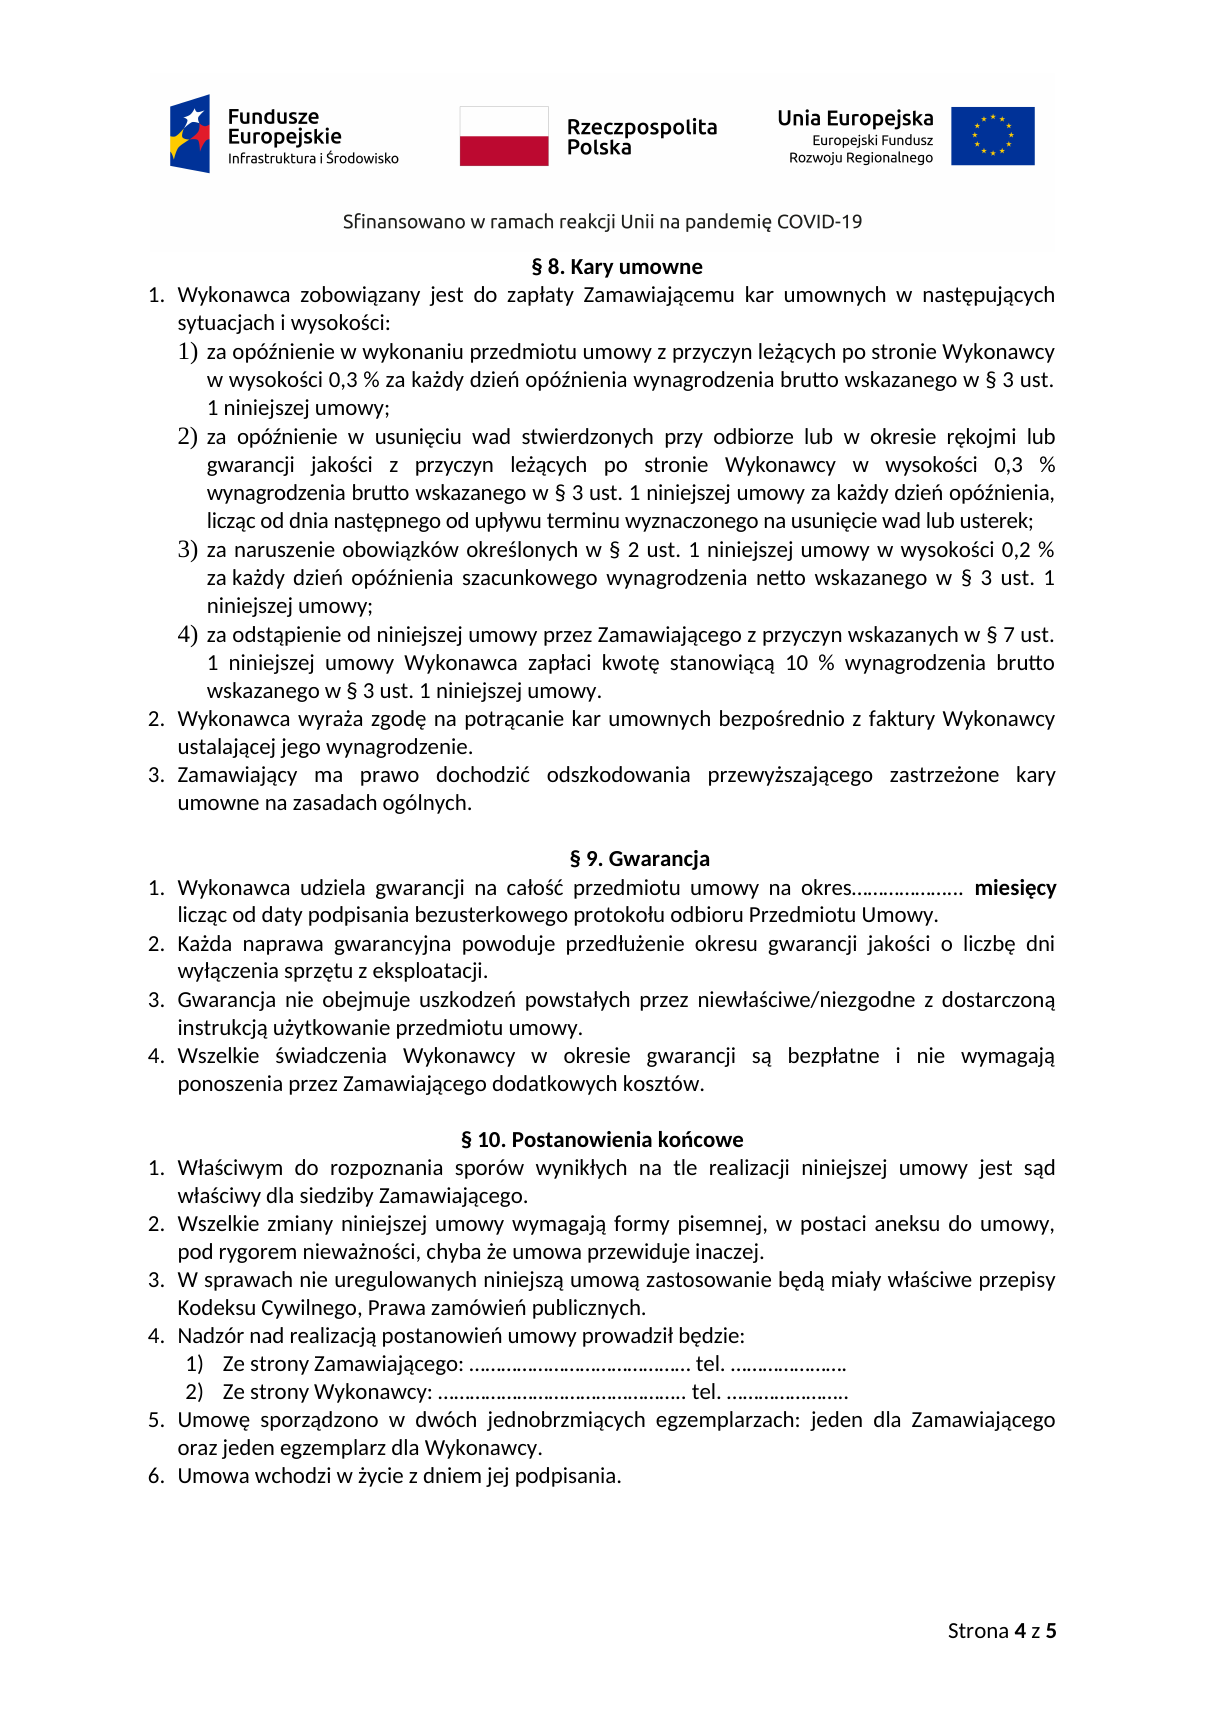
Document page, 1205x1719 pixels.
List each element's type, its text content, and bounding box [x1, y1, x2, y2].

list Każda naprawa gwarancyjna powoduje przedłużenie okresu gwarancji jakości o liczbę dni wyłączenia sprzętu z eksploatacji. [148, 929, 1057, 985]
text § 8. Kary umowne [177, 252, 1057, 280]
list Nadzór nad realizacją postanowień umowy prowadził będzie: [148, 1321, 1057, 1349]
list za naruszenie obowiązków określonych w § 2 ust. 1 niniejszej umowy w wysokości 0,2 % za każdy dzień opóźnienia szacunkowego wynagrodzenia netto wskazanego w § 3 ust. 1 niniejszej umowy; [177, 534, 1057, 619]
list za opóźnienie w wykonaniu przedmiotu umowy z przyczyn leżących po stronie Wykonawcy w wysokości 0,3 % za każdy dzień opóźnienia wynagrodzenia brutto wskazanego w § 3 ust. 1 niniejszej umowy; [177, 336, 1057, 421]
list Wykonawca udziela gwarancji na całość przedmiotu umowy na okres………………... miesięcy licząc od daty podpisania bezusterkowego protokołu odbioru Przedmiotu Umowy. [148, 873, 1057, 929]
list Gwarancja nie obejmuje uszkodzeń powstałych przez niewłaściwe/niezgodne z dostarczoną instrukcją użytkowanie przedmiotu umowy. [148, 985, 1057, 1041]
list Ze strony Wykonawcy: ……………………………………….. tel. ………………….. [185, 1377, 1057, 1405]
list Wszelkie zmiany niniejszej umowy wymagają formy pisemnej, w postaci aneksu do umowy, pod rygorem nieważności, chyba że umowa przewiduje inaczej. [148, 1209, 1057, 1265]
list W sprawach nie uregulowanych niniejszą umową zastosowanie będą miały właściwe przepisy Kodeksu Cywilnego, Prawa zamówień publicznych. [148, 1265, 1057, 1321]
list Ze strony Zamawiającego: …………………………………… tel. …………………. [185, 1349, 1057, 1377]
list za odstąpienie od niniejszej umowy przez Zamawiającego z przyczyn wskazanych w § 7 ust. 1 niniejszej umowy Wykonawca zapłaci kwotę stanowiącą 10 % wynagrodzenia brutto wskazanego w § 3 ust. 1 niniejszej umowy. [177, 619, 1057, 704]
list Właściwym do rozpoznania sporów wynikłych na tle realizacji niniejszej umowy jest sąd właściwy dla siedziby Zamawiającego. [148, 1153, 1057, 1209]
list Umowę sporządzono w dwóch jednobrzmiących egzemplarzach: jeden dla Zamawiającego oraz jeden egzemplarz dla Wykonawcy. [148, 1405, 1057, 1461]
list Zamawiający ma prawo dochodzić odszkodowania przewyższającego zastrzeżone kary umowne na zasadach ogólnych. [148, 761, 1057, 817]
text § 10. Postanowienia końcowe [148, 1125, 1057, 1153]
list Wykonawca zobowiązany jest do zapłaty Zamawiającemu kar umownych w następujących sytuacjach i wysokości: [148, 280, 1057, 336]
list Umowa wchodzi w życie z dniem jej podpisania. [148, 1461, 1057, 1489]
list Wszelkie świadczenia Wykonawcy w okresie gwarancji są bezpłatne i nie wymagają ponoszenia przez Zamawiającego dodatkowych kosztów. [148, 1041, 1057, 1097]
list za opóźnienie w usunięciu wad stwierdzonych przy odbiorze lub w okresie rękojmi lub gwarancji jakości z przyczyn leżących po stronie Wykonawcy w wysokości 0,3 % wynagrodzenia brutto wskazanego w § 3 ust. 1 niniejszej umowy za każdy dzień opóźnienia, licząc od dnia następnego od upływu terminu wyznaczonego na usunięcie wad lub usterek; [177, 421, 1057, 534]
text § 9. Gwarancja [223, 844, 1057, 873]
list Wykonawca wyraża zgodę na potrącanie kar umownych bezpośrednio z faktury Wykonawcy ustalającej jego wynagrodzenie. [148, 704, 1057, 761]
picture [149, 73, 1055, 252]
